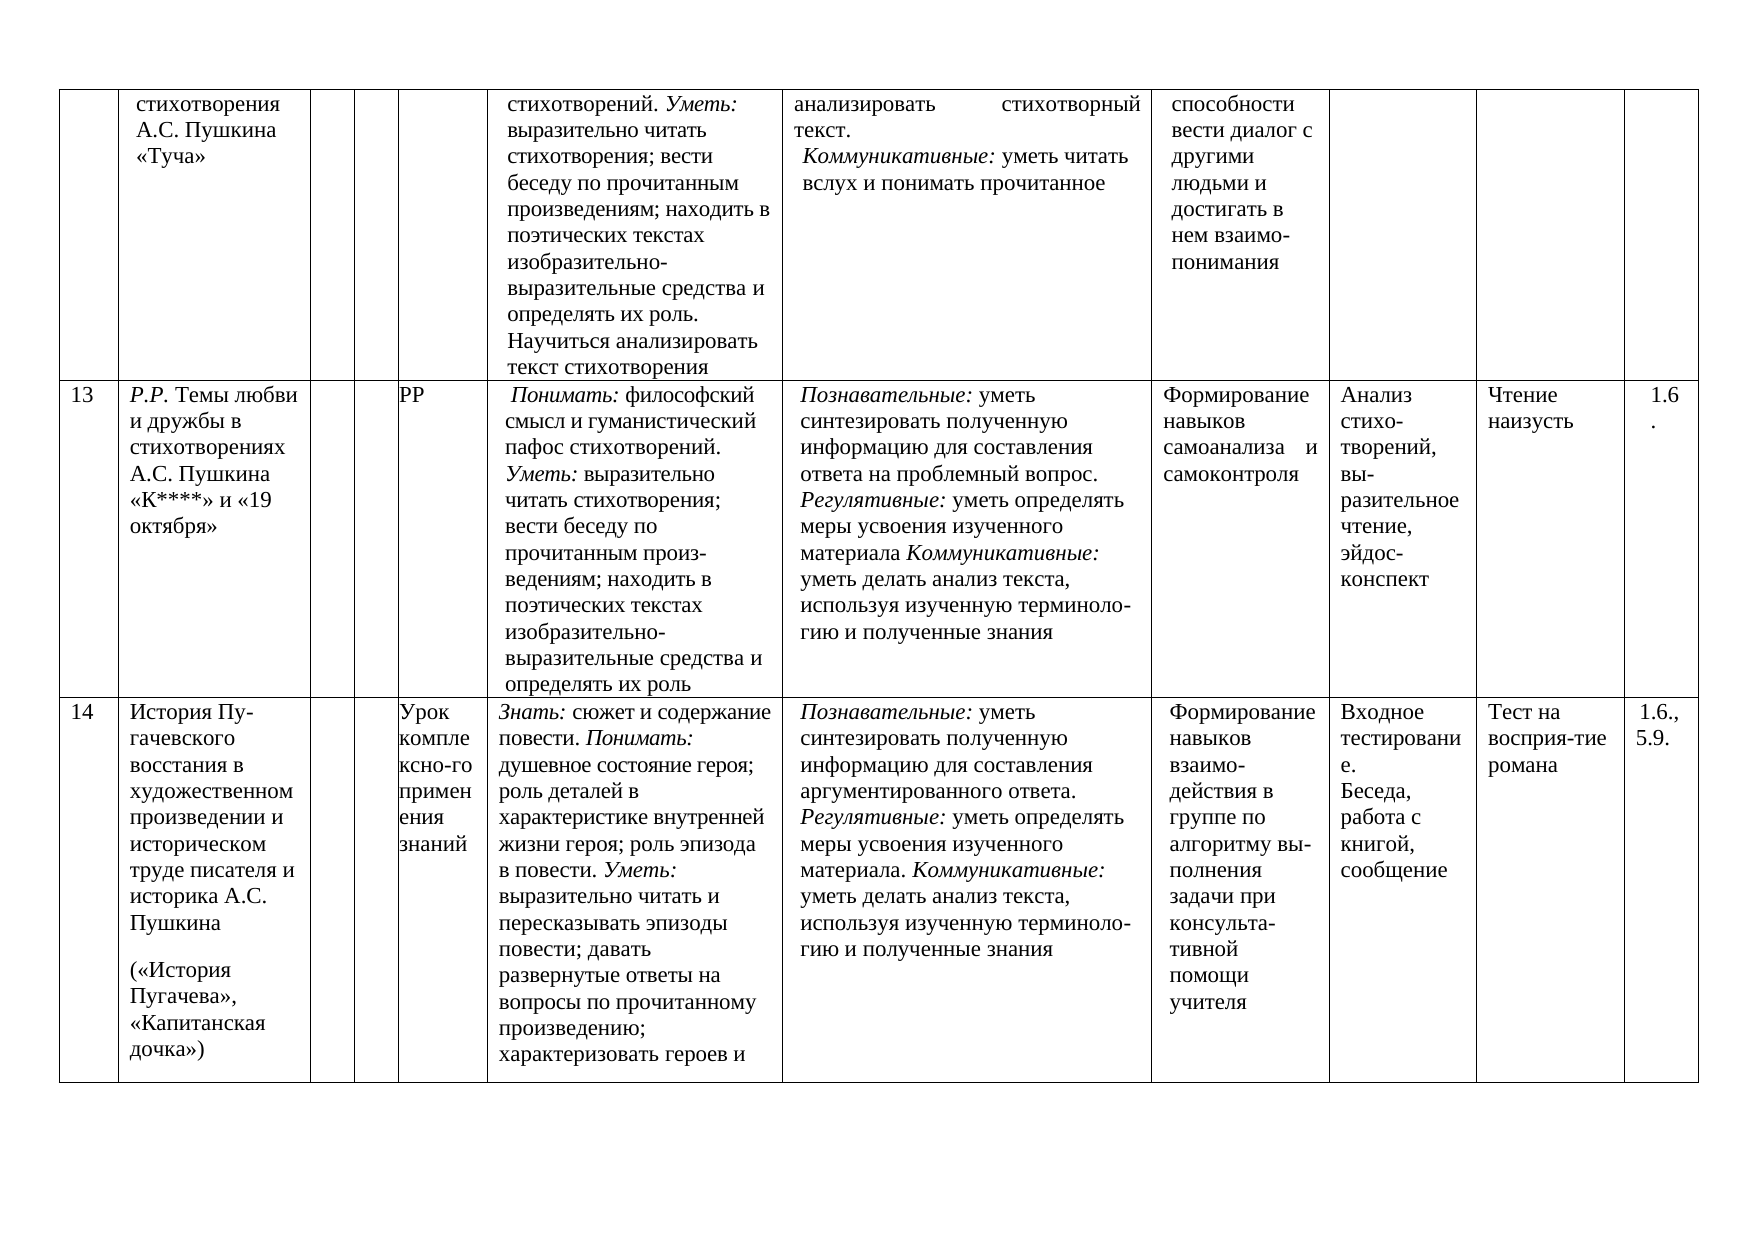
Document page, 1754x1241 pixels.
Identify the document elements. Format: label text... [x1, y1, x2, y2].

table_cell 1.6., 5.9. [1625, 698, 1698, 1082]
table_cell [399, 698, 487, 1082]
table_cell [1477, 90, 1624, 379]
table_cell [1330, 698, 1476, 1082]
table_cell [488, 698, 782, 1082]
table_cell [355, 381, 398, 697]
table_cell РР [399, 381, 487, 697]
table_cell 12 [60, 90, 118, 379]
table_cell Познавательные: уметь синтезировать полученную информацию для составления ответа на проблемный вопрос. Регулятивные: уметь определять меры усвоения изученного материала Коммуникативные: уметь делать анализ текста, используя изученную терминологию и полученные знания [783, 381, 1151, 697]
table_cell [783, 90, 1151, 379]
table_cell Формирование навыков самоанализа и самоконтроля [1152, 381, 1329, 697]
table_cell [1330, 90, 1476, 379]
table_cell [311, 90, 354, 379]
table_cell 13 [60, 381, 118, 697]
table_cell Понимать: философский смысл и гуманистический пафос стихотворений. Уметь: выразительно читать стихотворения; вести беседу по прочитанным произведениям; находить в поэтических текстах изобразительно-выразительные средства и определять их роль [488, 381, 782, 697]
table_cell [311, 381, 354, 697]
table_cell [119, 698, 310, 1082]
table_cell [399, 90, 487, 379]
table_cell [783, 698, 1151, 1082]
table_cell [1477, 698, 1624, 1082]
table_cell 1.6. [1625, 381, 1698, 697]
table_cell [119, 90, 310, 379]
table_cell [1625, 90, 1698, 379]
table_cell [355, 90, 398, 379]
table_cell Чтение наизусть [1477, 381, 1624, 697]
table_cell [488, 90, 782, 379]
table_cell P.P. Темы любви и дружбы в стихотворениях А.С. Пушкина «К****» и «19 октября» [119, 381, 310, 697]
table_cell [1152, 90, 1329, 379]
table_cell 14 [60, 698, 118, 1082]
table_cell [311, 698, 354, 1082]
table_cell Анализ стихо-творений, вы-разительное чтение, эйдос-конспект [1330, 381, 1476, 697]
table_cell [355, 698, 398, 1082]
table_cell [1152, 698, 1329, 1082]
